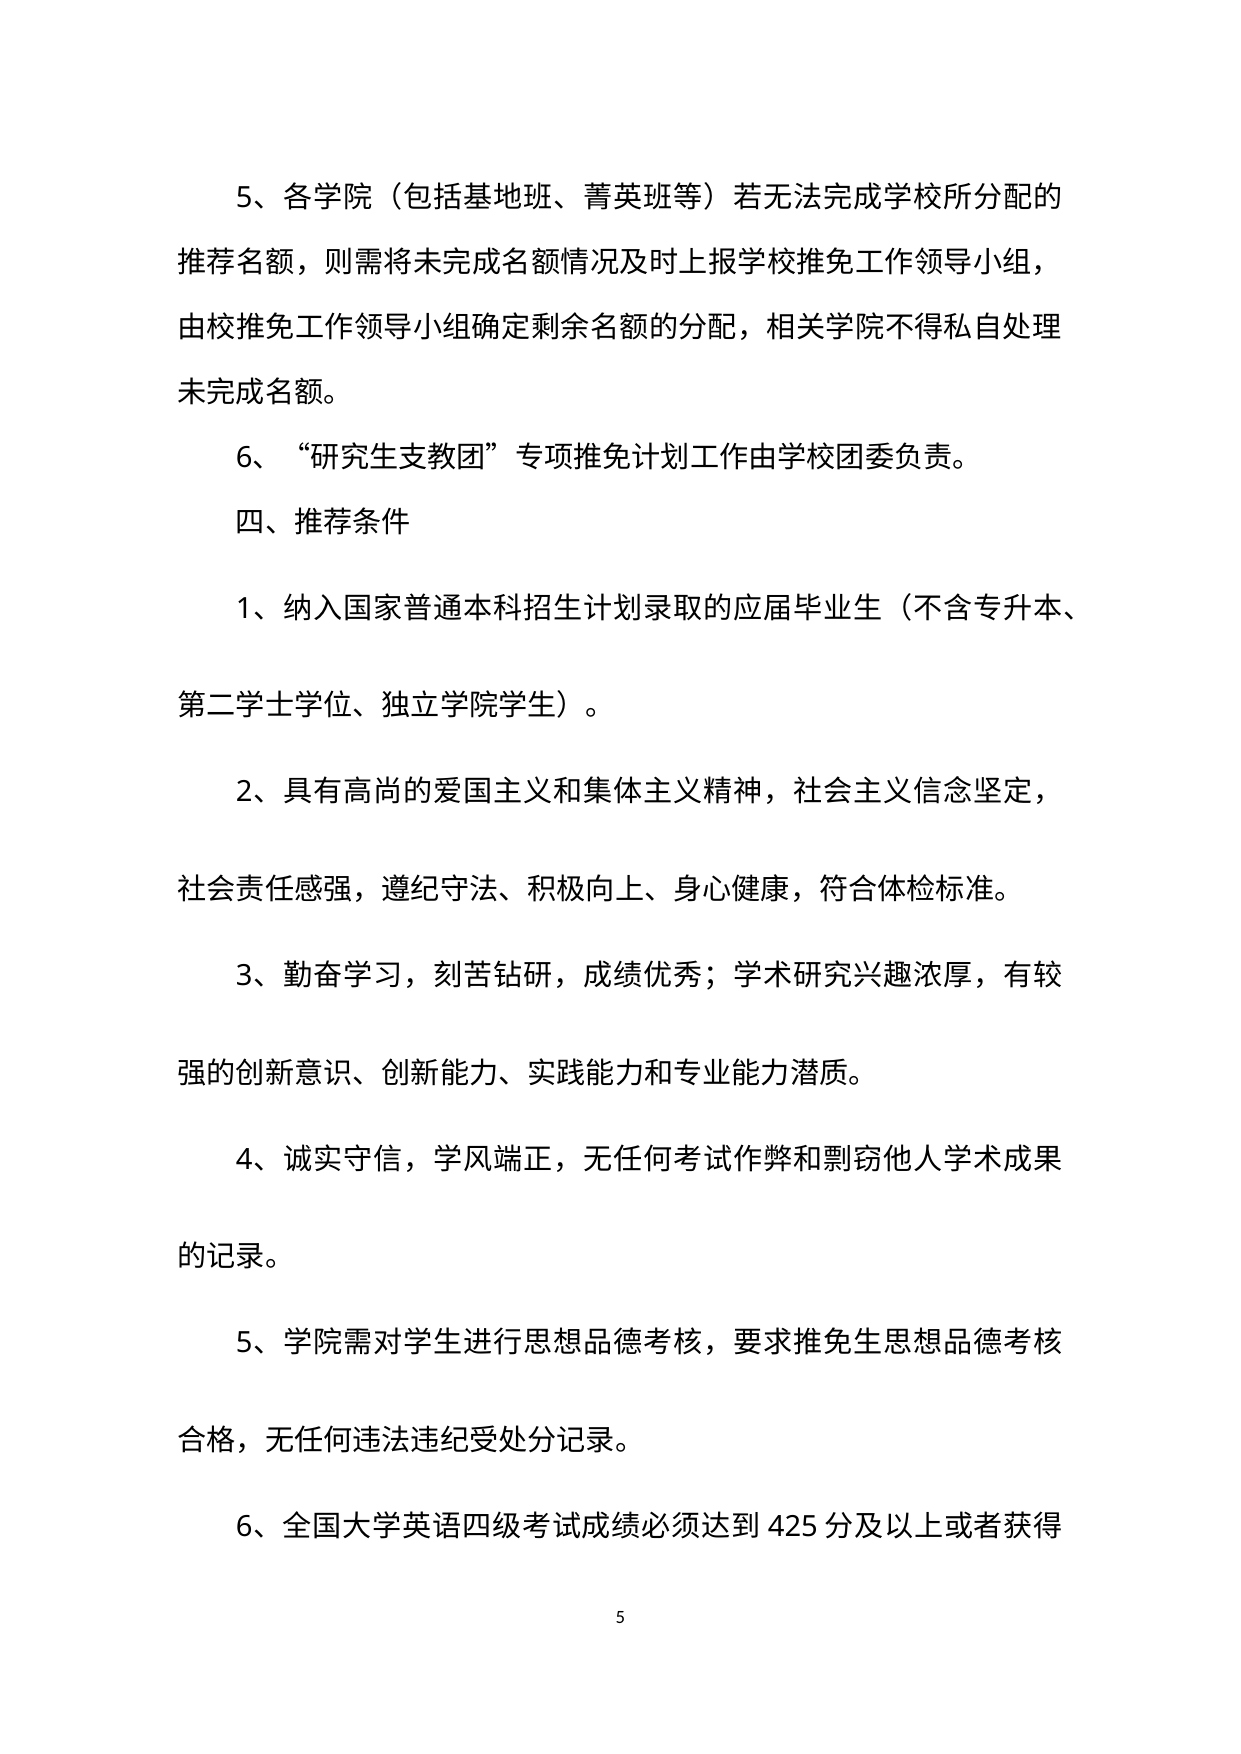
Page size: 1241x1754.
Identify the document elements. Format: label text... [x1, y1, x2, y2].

text 四、推荐条件 [177, 487, 1063, 552]
text 5、各学院（包括基地班、菁英班等）若无法完成学校所分配的推荐名额，则需将未完成名额情况及时上报学校推免工作领导小组，由校推免工作领导小组确定剩余名额的分配，相关学院不得私自处理未完成名额。 [177, 162, 1063, 422]
text 3、勤奋学习，刻苦钻研，成绩优秀；学术研究兴趣浓厚，有较强的创新意识、创新能力、实践能力和专业能力潜质。 [177, 940, 1063, 1103]
text 1、纳入国家普通本科招生计划录取的应届毕业生（不含专升本、第二学士学位、独立学院学生）。 [177, 573, 1063, 736]
text 6、“研究生支教团”专项推免计划工作由学校团委负责。 [177, 422, 1063, 487]
text 4、诚实守信，学风端正，无任何考试作弊和剽窃他人学术成果的记录。 [177, 1124, 1063, 1287]
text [177, 1491, 1063, 1556]
text 5、学院需对学生进行思想品德考核，要求推免生思想品德考核合格，无任何违法违纪受处分记录。 [177, 1308, 1063, 1470]
text 2、具有高尚的爱国主义和集体主义精神，社会主义信念坚定，社会责任感强，遵纪守法、积极向上、身心健康，符合体检标准。 [177, 757, 1063, 919]
